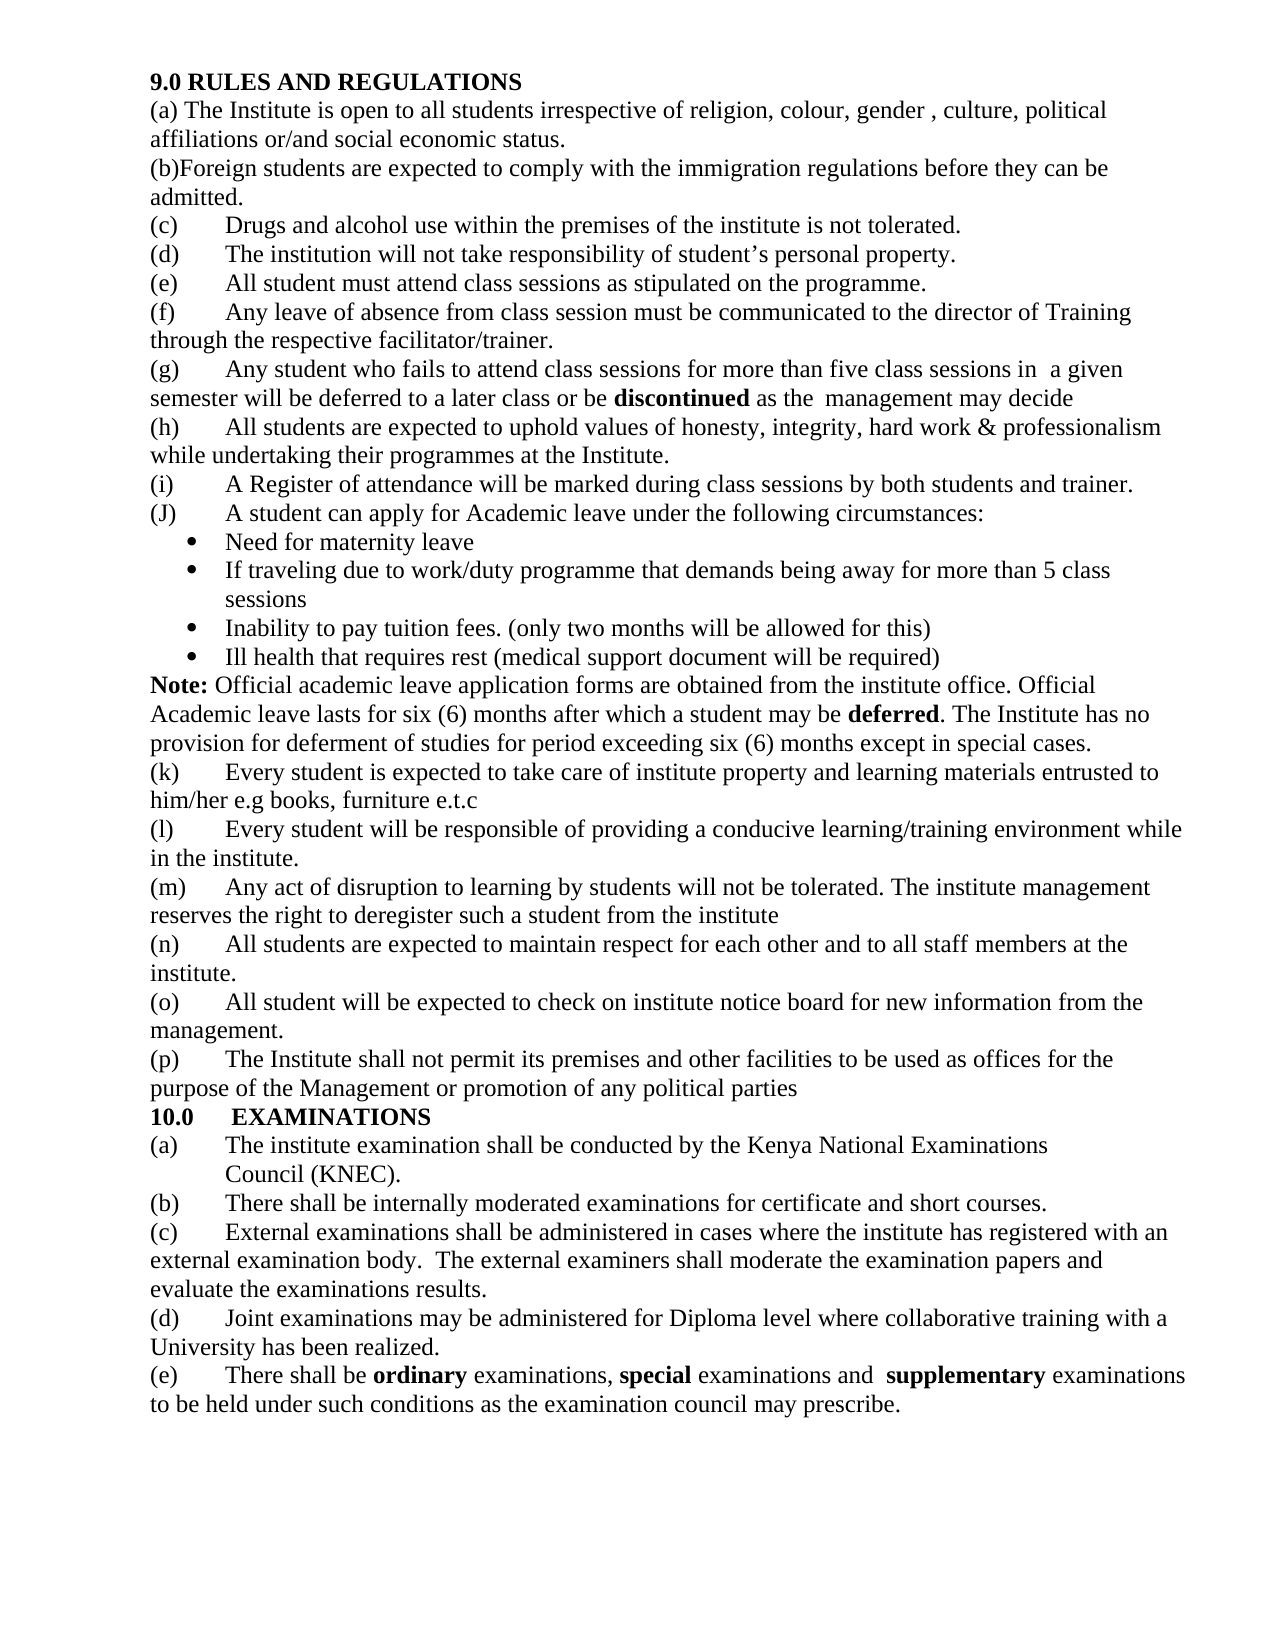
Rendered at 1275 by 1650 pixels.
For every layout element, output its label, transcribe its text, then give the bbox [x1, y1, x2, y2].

text (i) A Register of attendance will be marked during class sessions by both students and trainer. [150, 469, 1191, 498]
text (o) All student will be expected to check on institute notice board for new information from the management. [150, 987, 1191, 1044]
text Council (KNEC). [150, 1159, 1191, 1188]
text (m) Any act of disruption to learning by students will not be tolerated. The institute management reserves the right to deregister such a student from the institute [150, 872, 1191, 929]
text (n) All students are expected to maintain respect for each other and to all staff members at the institute. [150, 929, 1191, 987]
list Need for maternity leave [187, 527, 1191, 556]
text (l) Every student will be responsible of providing a conducive learning/training environment while in the institute. [150, 814, 1191, 872]
text (c) Drugs and alcohol use within the premises of the institute is not tolerated. [150, 211, 1191, 239]
text 9.0 RULES AND REGULATIONS [150, 67, 1191, 96]
list If traveling due to work/duty programme that demands being away for more than 5 class sessions [187, 556, 1191, 613]
text (g) Any student who fails to attend class sessions for more than five class sessions in a given semester will be deferred to a later class or be discontinued as the management may decide [150, 354, 1191, 412]
text (b)Foreign students are expected to comply with the immigration regulations before they can be admitted. [150, 153, 1191, 211]
text (a) The institute examination shall be conducted by the Kenya National Examinations [150, 1131, 1191, 1159]
text (b) There shall be internally moderated examinations for certificate and short courses. [150, 1188, 1191, 1217]
list Ill health that requires rest (medical support document will be required) [187, 642, 1191, 671]
text (d) Joint examinations may be administered for Diploma level where collaborative training with a University has been realized. [150, 1303, 1191, 1361]
text (h) All students are expected to uphold values of honesty, integrity, hard work & professionalism while undertaking their programmes at the Institute. [150, 412, 1191, 469]
list Inability to pay tuition fees. (only two months will be allowed for this) [187, 613, 1191, 642]
text (p) The Institute shall not permit its premises and other facilities to be used as offices for the purpose of the Management or promotion of any political parties [150, 1044, 1191, 1102]
text (c) External examinations shall be administered in cases where the institute has registered with an external examination body. The external examiners shall moderate the examination papers and evaluate the examinations results. [150, 1217, 1191, 1303]
text (f) Any leave of absence from class session must be communicated to the director of Training through the respective facilitator/trainer. [150, 297, 1191, 354]
text (k) Every student is expected to take care of institute property and learning materials entrusted to him/her e.g books, furniture e.t.c [150, 757, 1191, 814]
text (d) The institution will not take responsibility of student’s personal property. [150, 239, 1191, 268]
text (e) All student must attend class sessions as stipulated on the programme. [150, 268, 1191, 297]
text (a) The Institute is open to all students irrespective of religion, colour, gender , culture, political affiliations or/and social economic status. [150, 96, 1191, 153]
text (J) A student can apply for Academic leave under the following circumstances: [150, 498, 1191, 527]
text Note: Official academic leave application forms are obtained from the institute office. Official Academic leave lasts for six (6) months after which a student may be deferred. The Institute has no provision for deferment of studies for period exceeding six (6) months except in special cases. [150, 671, 1191, 757]
text 10.0 EXAMINATIONS [150, 1102, 1191, 1131]
text (e) There shall be ordinary examinations, special examinations and supplementary examinations to be held under such conditions as the examination council may prescribe. [150, 1361, 1191, 1418]
